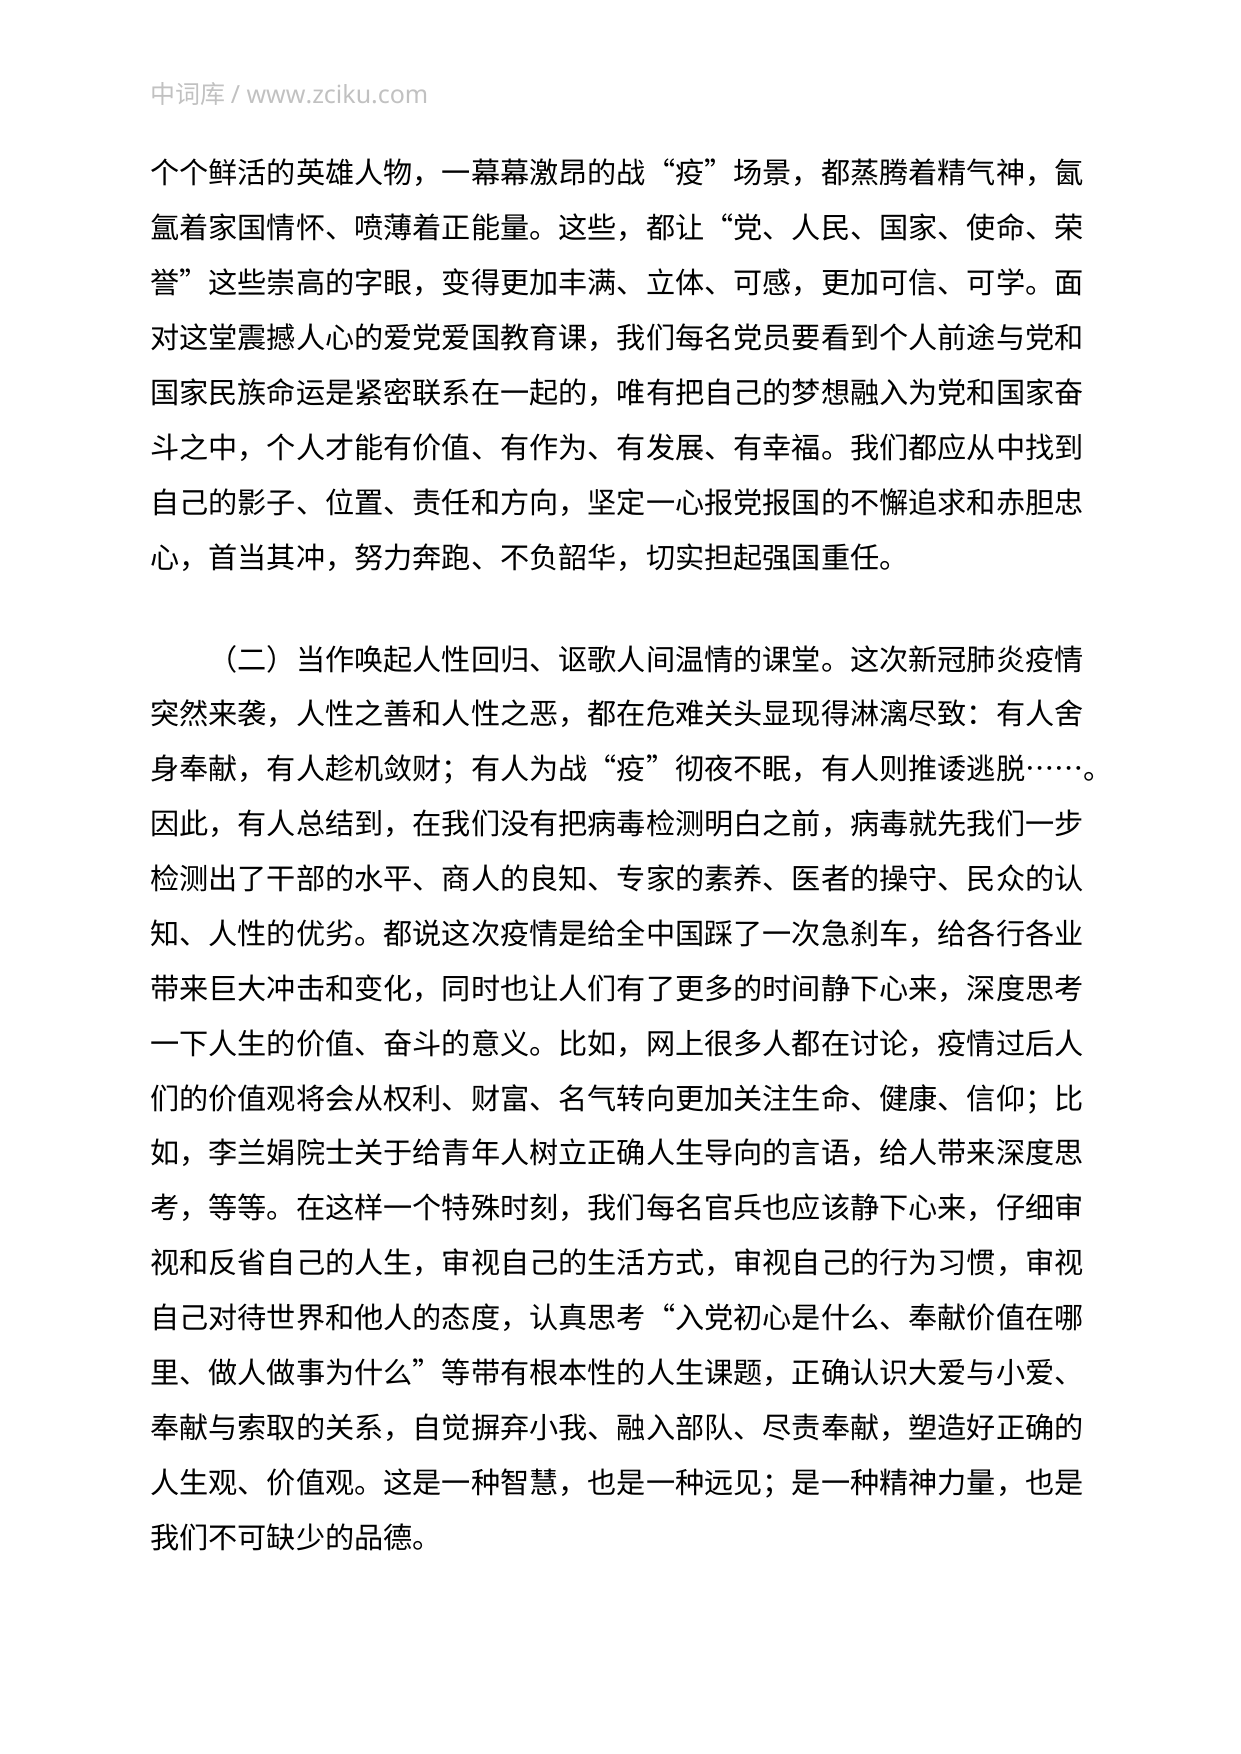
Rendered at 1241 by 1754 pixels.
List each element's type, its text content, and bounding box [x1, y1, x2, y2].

text （二）当作唤起人性回归、讴歌人间温情的课堂。这次新冠肺炎疫情突然来袭，人性之善和人性之恶，都在危难关头显现得淋漓尽致：有人舍身奉献，有人趁机敛财；有人为战“疫”彻夜不眠，有人则推诿逃脱……。因此，有人总结到，在我们没有把病毒检测明白之前，病毒就先我们一步检测出了干部的水平、商人的良知、专家的素养、医者的操守、民众的认知、人性的优劣。都说这次疫情是给全中国踩了一次急刹车，给各行各业带来巨大冲击和变化，同时也让人们有了更多的时间静下心来，深度思考一下人生的价值、奋斗的意义。比如，网上很多人都在讨论，疫情过后人们的价值观将会从权利、财富、名气转向更加关注生命、健康、信仰；比如，李兰娟院士关于给青年人树立正确人生导向的言语，给人带来深度思考，等等。在这样一个特殊时刻，我们每名官兵也应该静下心来，仔细审视和反省自己的人生，审视自己的生活方式，审视自己的行为习惯，审视自己对待世界和他人的态度，认真思考“入党初心是什么、奉献价值在哪里、做人做事为什么”等带有根本性的人生课题，正确认识大爱与小爱、奉献与索取的关系，自觉摒弃小我、融入部队、尽责奉献，塑造好正确的人生观、价值观。这是一种智慧，也是一种远见；是一种精神力量，也是我们不可缺少的品德。 [150, 636, 1090, 1557]
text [150, 150, 1090, 577]
